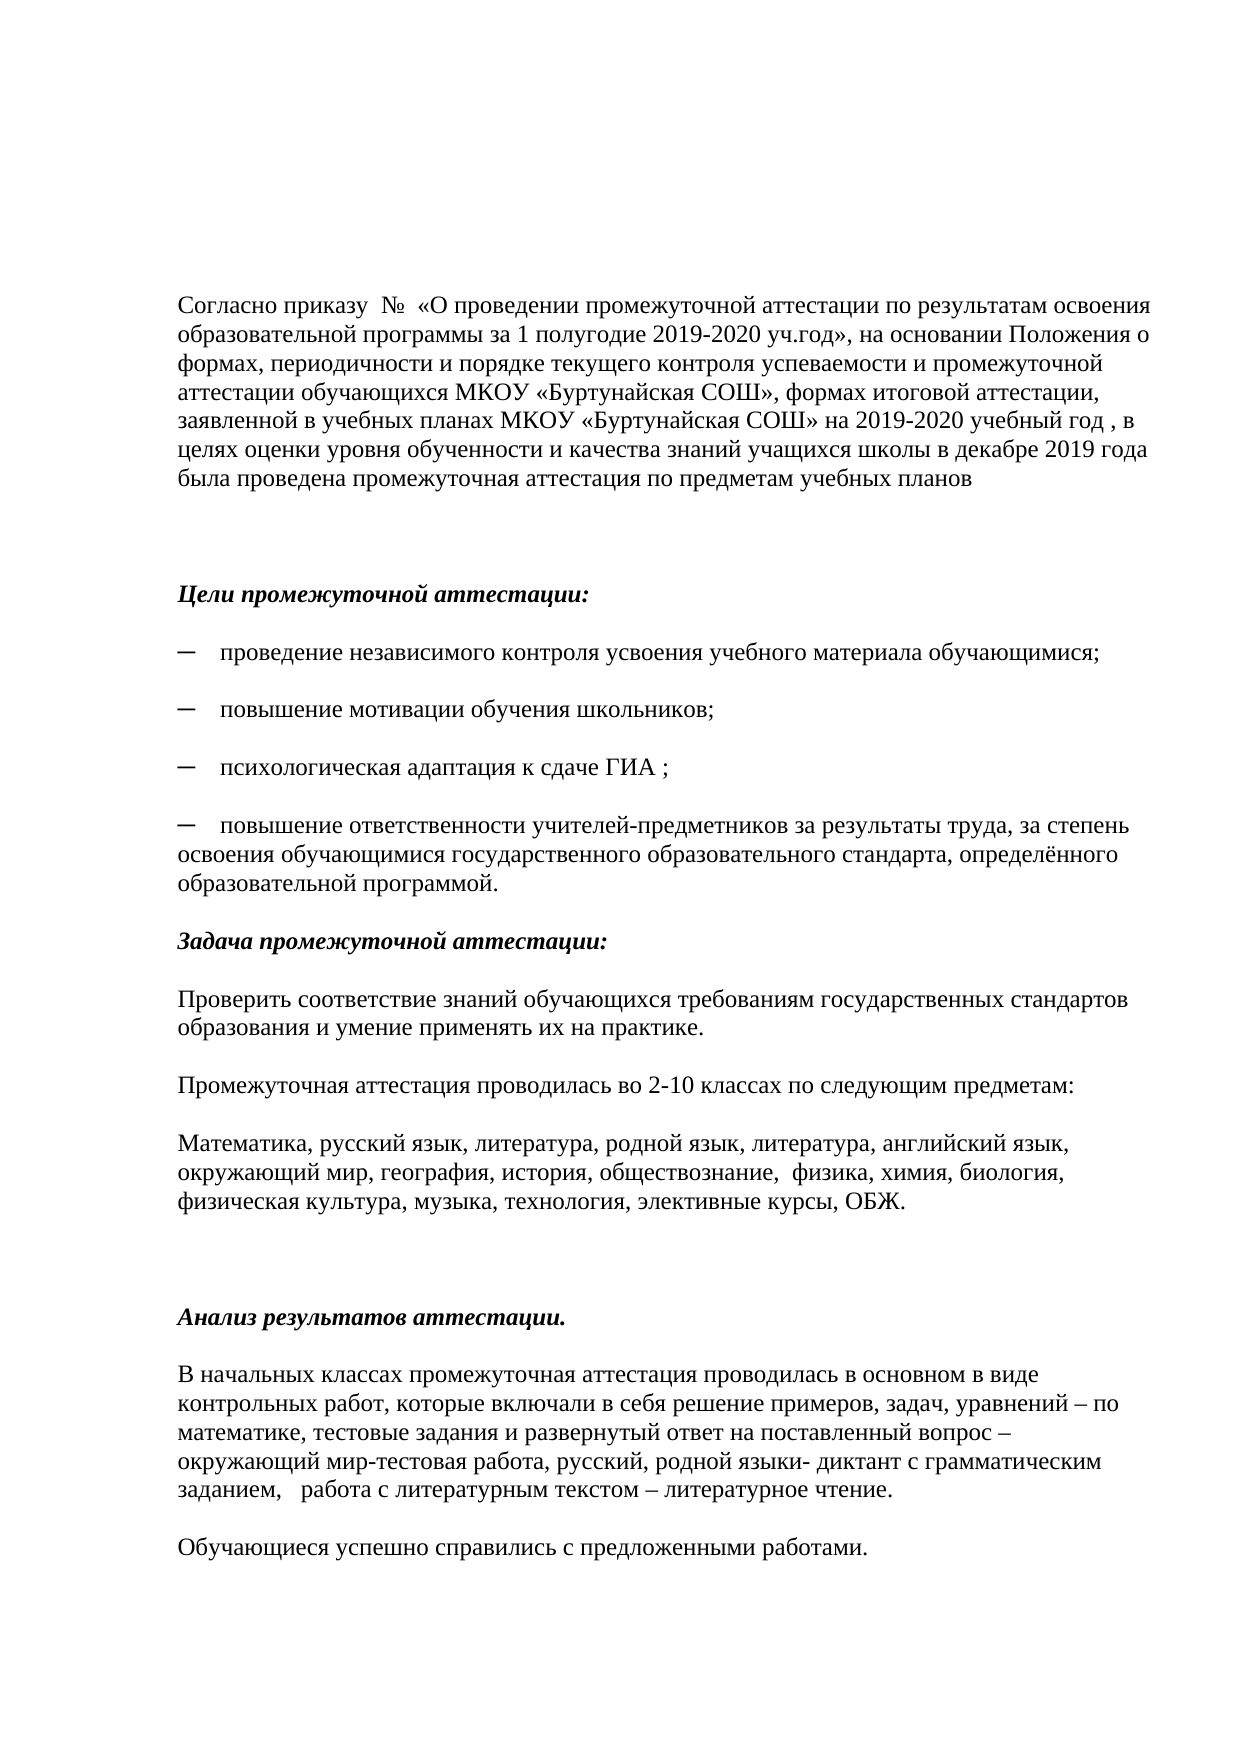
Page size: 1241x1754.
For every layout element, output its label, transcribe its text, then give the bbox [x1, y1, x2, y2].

text В начальных классах промежуточная аттестация проводилась в основном в виде контрольных работ, которые включали в себя решение примеров, задач, уравнений – по математике, тестовые задания и развернутый ответ на поставленный вопрос – окружающий мир-тестовая работа, русский, родной языки- диктант с грамматическим заданием, работа с литературным текстом – литературное чтение. [177, 1359, 1152, 1503]
text ─ психологическая адаптация к сдаче ГИА ; [177, 752, 1152, 781]
text Задача промежуточной аттестации: [177, 926, 1152, 954]
text Промежуточная аттестация проводилась во 2-10 классах по следующим предметам: [177, 1070, 1152, 1099]
text Проверить соответствие знаний обучающихся требованиям государственных стандартов образования и умение применять их на практике. [177, 984, 1152, 1041]
text Математика, русский язык, литература, родной язык, литература, английский язык, окружающий мир, география, история, обществознание, физика, химия, биология, физическая культура, музыка, технология, элективные курсы, ОБЖ. [177, 1128, 1152, 1214]
text Цели промежуточной аттестации: [177, 579, 1152, 607]
text Анализ результатов аттестации. [177, 1302, 1152, 1330]
text ─ повышение ответственности учителей-предметников за результаты труда, за степень освоения обучающимися государственного образовательного стандарта, определённого образовательной программой. [177, 810, 1152, 897]
text Согласно приказу № «О проведении промежуточной аттестации по результатам освоения образовательной программы за 1 полугодие 2019-2020 уч.год», на основании Положения о формах, периодичности и порядке текущего контроля успеваемости и промежуточной аттестации обучающихся МКОУ «Буртунайская СОШ», формах итоговой аттестации, заявленной в учебных планах МКОУ «Буртунайская СОШ» на 2019-2020 учебный год , в целях оценки уровня обученности и качества знаний учащихся школы в декабре 2019 года была проведена промежуточная аттестация по предметам учебных планов [177, 290, 1152, 492]
text ─ проведение независимого контроля усвоения учебного материала обучающимися; [177, 637, 1152, 665]
text Обучающиеся успешно справились с предложенными работами. [177, 1532, 1152, 1561]
text ─ повышение мотивации обучения школьников; [177, 694, 1152, 723]
